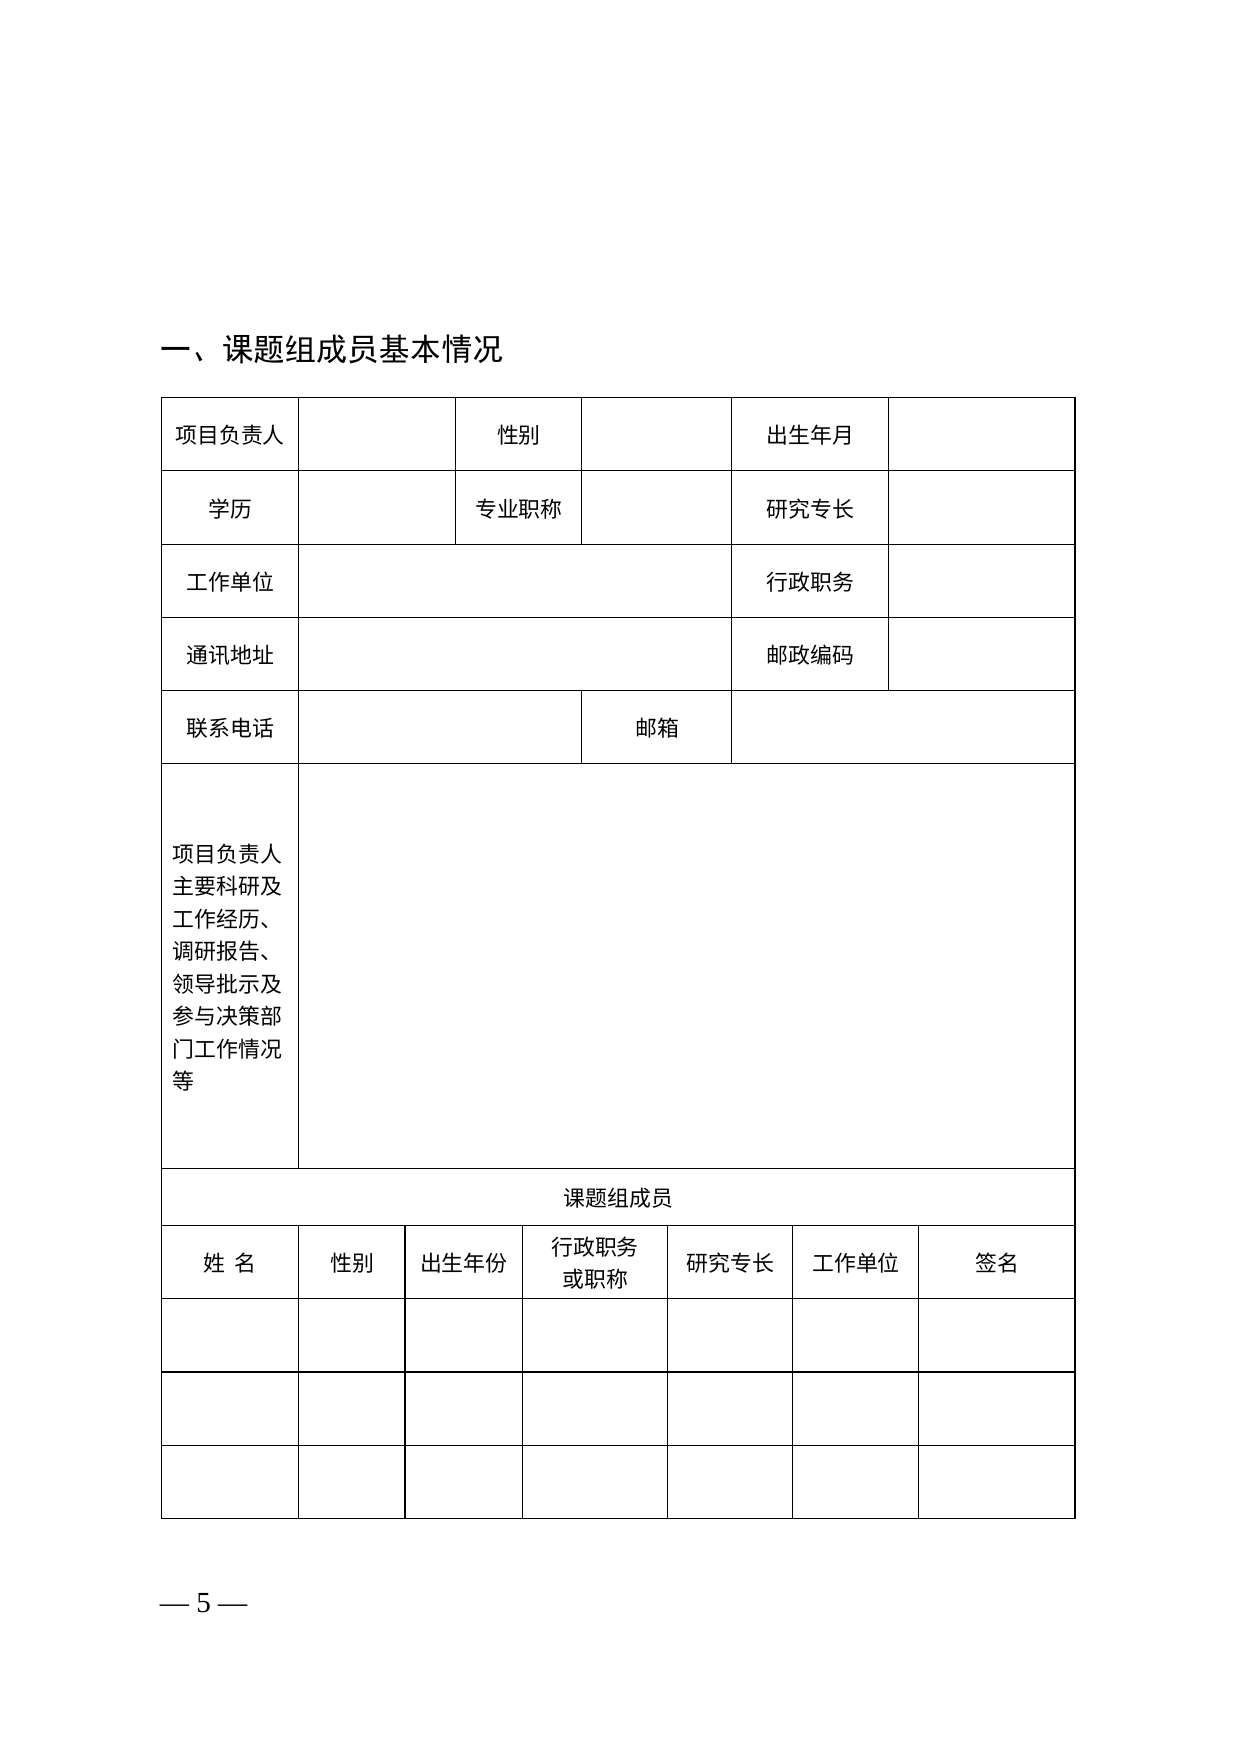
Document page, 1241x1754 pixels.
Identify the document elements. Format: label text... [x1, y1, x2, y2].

table_cell 通讯地址 [162, 618, 298, 690]
table_cell [299, 618, 731, 690]
table_cell [299, 1446, 404, 1518]
table_cell [523, 1299, 667, 1371]
table_cell [793, 1373, 918, 1444]
table_cell 研究专长 [668, 1226, 792, 1298]
table_cell [668, 1446, 792, 1518]
table_cell 邮箱 [582, 691, 731, 763]
table_cell [889, 545, 1074, 617]
table_cell 项目负责人 主要科研及工作经历、调研报告、 领导批示及参与决策部门工作情况等 [162, 764, 298, 1168]
table_cell [919, 1299, 1074, 1371]
table_cell [299, 764, 1074, 1168]
table_cell [162, 1373, 298, 1444]
text 一、课题组成员基本情况 [159, 314, 1081, 379]
table_cell 邮政编码 [732, 618, 888, 690]
table_cell [889, 618, 1074, 690]
table_cell [582, 471, 731, 543]
table_cell 联系电话 [162, 691, 298, 763]
table_cell [889, 471, 1074, 543]
table_header [889, 398, 1074, 470]
table_cell [406, 1373, 522, 1444]
table_cell [793, 1446, 918, 1518]
table_cell 专业职称 [456, 471, 581, 543]
table_cell [919, 1446, 1074, 1518]
table_cell [162, 1299, 298, 1371]
table_cell [299, 691, 581, 763]
table_cell [299, 1299, 404, 1371]
table_cell [919, 1373, 1074, 1444]
table_cell 研究专长 [732, 471, 888, 543]
table_cell 出生年份 [406, 1226, 522, 1298]
table_header [582, 398, 731, 470]
table_cell [523, 1373, 667, 1444]
table_cell 签名 [919, 1226, 1074, 1298]
table_cell 姓 名 [162, 1226, 298, 1298]
table_cell [668, 1299, 792, 1371]
table_cell 课题组成员 [162, 1169, 1074, 1225]
table_cell [732, 691, 1074, 763]
table_cell 工作单位 [793, 1226, 918, 1298]
table_cell [406, 1299, 522, 1371]
table_cell 学历 [162, 471, 298, 543]
table_cell [523, 1446, 667, 1518]
table_cell 行政职务 [732, 545, 888, 617]
table_cell [162, 1446, 298, 1518]
table_cell [299, 545, 731, 617]
table_header 出生年月 [732, 398, 888, 470]
table_header 性别 [456, 398, 581, 470]
table_cell 工作单位 [162, 545, 298, 617]
table_cell [406, 1446, 522, 1518]
table_header [299, 398, 455, 470]
table_cell [299, 471, 455, 543]
table_cell 性别 [299, 1226, 404, 1298]
table_cell [299, 1373, 404, 1444]
table_cell [668, 1373, 792, 1444]
table_header 项目负责人 [162, 398, 298, 470]
table_cell [793, 1299, 918, 1371]
table_cell 行政职务 或职称 [523, 1226, 667, 1298]
